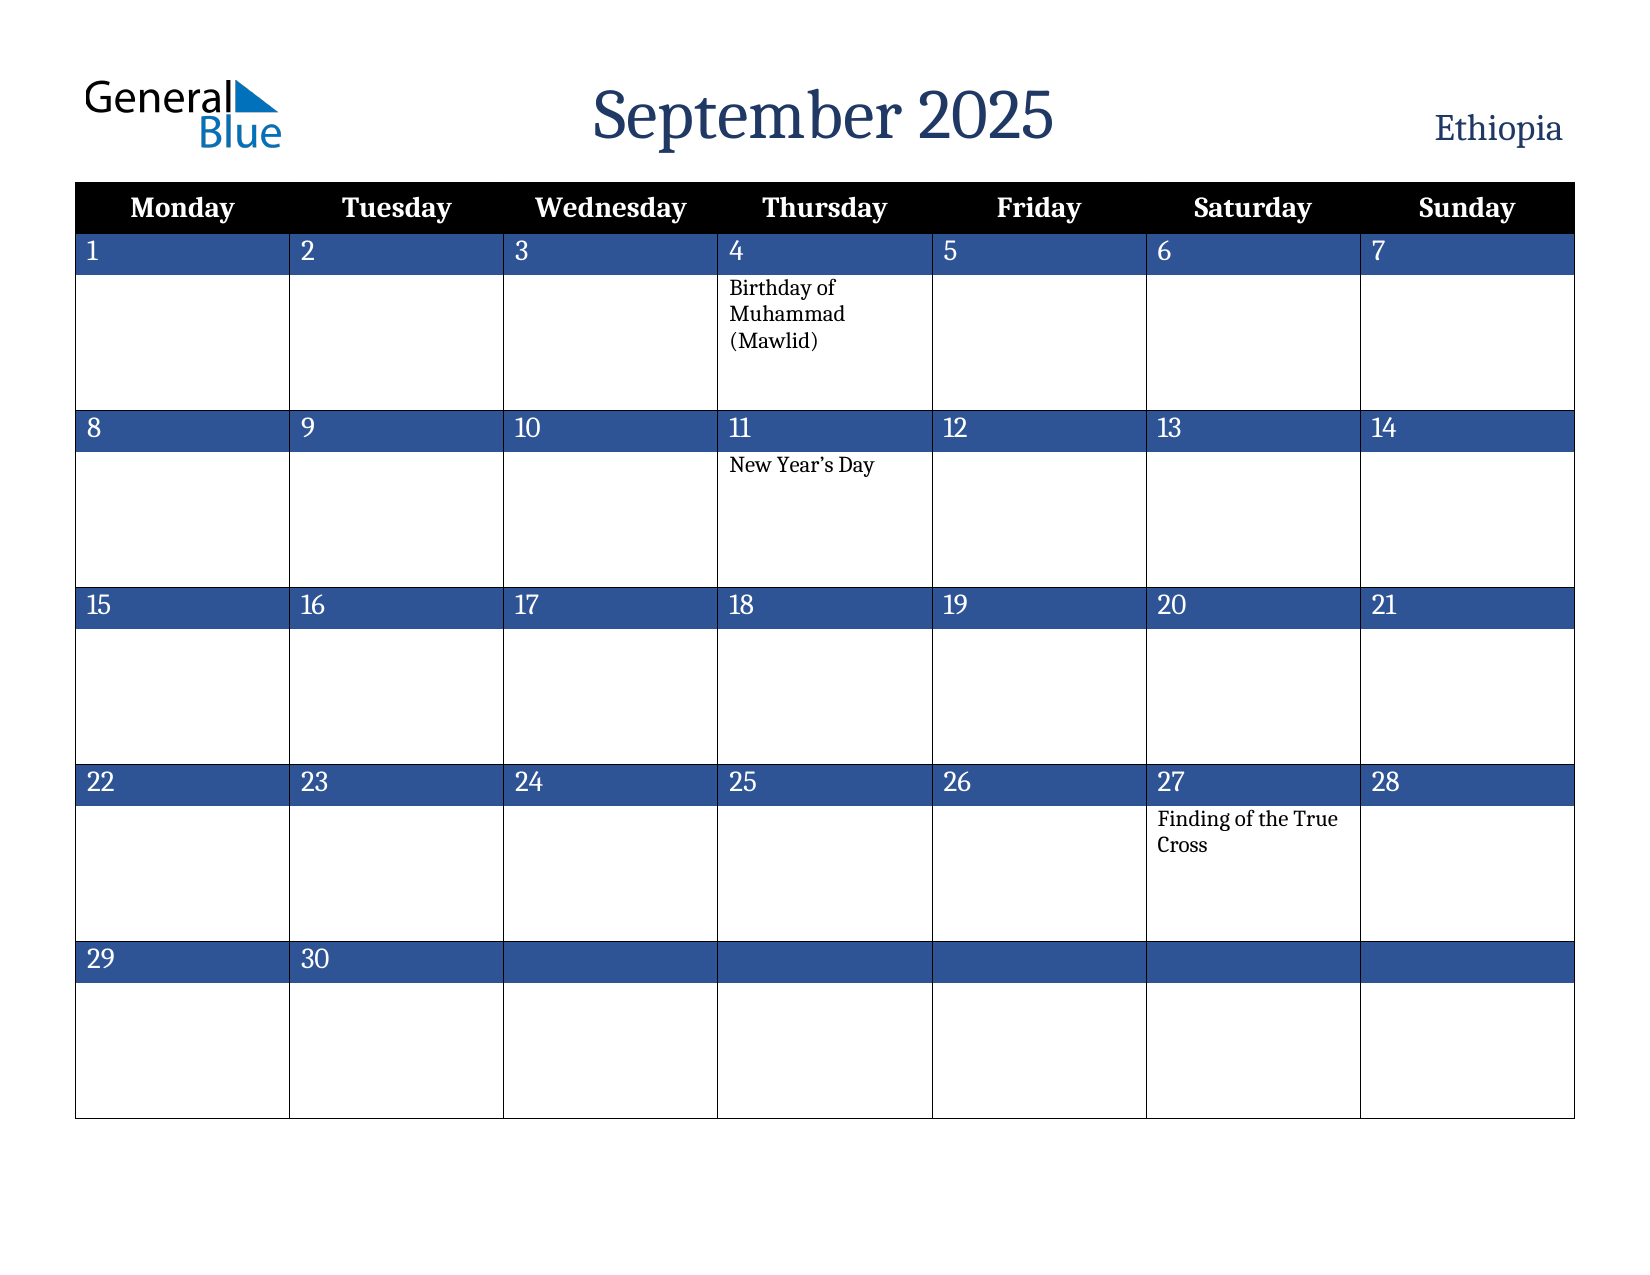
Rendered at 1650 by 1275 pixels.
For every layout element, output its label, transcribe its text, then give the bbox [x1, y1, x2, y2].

table_cell [76, 275, 289, 410]
table_cell Thursday [718, 183, 932, 233]
table_cell 7 [1361, 234, 1574, 275]
table_cell [290, 806, 503, 941]
table_cell 29 [76, 942, 289, 983]
table_cell 14 [1361, 411, 1574, 452]
table_cell 23 [290, 765, 503, 806]
table_cell 18 [718, 588, 932, 629]
table_cell [290, 983, 503, 1118]
table_cell [1147, 629, 1360, 764]
table_cell [1361, 629, 1574, 764]
table_cell Birthday of Muhammad (Mawlid) [718, 275, 932, 410]
table_cell [1147, 942, 1360, 983]
table_cell 1 [76, 234, 289, 275]
table_cell 11 [718, 411, 932, 452]
table_cell [933, 806, 1146, 941]
table_header [76, 75, 503, 182]
table_cell New Year’s Day [718, 452, 932, 587]
table_cell Monday [76, 183, 289, 233]
table_cell [504, 452, 717, 587]
table_cell 15 [76, 588, 289, 629]
table_cell [718, 629, 932, 764]
table_cell [1361, 275, 1574, 410]
picture [86, 80, 281, 148]
table_header September 2025 [504, 75, 1146, 182]
table_cell [1361, 806, 1574, 941]
table_cell Finding of the True Cross [1147, 806, 1360, 941]
table_cell 27 [1147, 765, 1360, 806]
table_cell 13 [1147, 411, 1360, 452]
table_cell [718, 942, 932, 983]
table_cell 10 [504, 411, 717, 452]
table_cell 26 [933, 765, 1146, 806]
table_cell [718, 806, 932, 941]
table_cell Friday [933, 183, 1146, 233]
table_cell 5 [933, 234, 1146, 275]
table_cell 25 [718, 765, 932, 806]
table_cell [1361, 942, 1574, 983]
table_cell 4 [718, 234, 932, 275]
table_cell [76, 983, 289, 1118]
table_cell 2 [290, 234, 503, 275]
table_cell Tuesday [290, 183, 503, 233]
table_cell [76, 452, 289, 587]
table_cell Saturday [1147, 183, 1360, 233]
table_cell 19 [933, 588, 1146, 629]
table_cell 30 [290, 942, 503, 983]
table_cell 6 [1147, 234, 1360, 275]
table_cell [504, 275, 717, 410]
table_cell [933, 942, 1146, 983]
table_cell [504, 629, 717, 764]
table_cell [1361, 983, 1574, 1118]
table_cell [718, 983, 932, 1118]
table_cell 28 [1361, 765, 1574, 806]
table_cell [1361, 452, 1574, 587]
table_header Ethiopia [1146, 75, 1574, 182]
table_cell 20 [1147, 588, 1360, 629]
table_cell 16 [290, 588, 503, 629]
table_cell [933, 983, 1146, 1118]
table_cell [1147, 452, 1360, 587]
table_cell [504, 983, 717, 1118]
table_cell [76, 629, 289, 764]
table_cell [933, 629, 1146, 764]
table_cell 3 [504, 234, 717, 275]
table_cell 17 [504, 588, 717, 629]
table_cell [933, 452, 1146, 587]
table_cell [1147, 275, 1360, 410]
table_cell [933, 275, 1146, 410]
table_cell [1147, 983, 1360, 1118]
table_cell [290, 275, 503, 410]
table_cell [76, 806, 289, 941]
table_cell [504, 806, 717, 941]
table_cell 9 [290, 411, 503, 452]
table_cell 22 [76, 765, 289, 806]
table_cell Wednesday [504, 183, 717, 233]
table_cell 24 [504, 765, 717, 806]
table_cell [504, 942, 717, 983]
table_cell 12 [933, 411, 1146, 452]
table_cell [290, 452, 503, 587]
table_cell 21 [1361, 588, 1574, 629]
table_cell [290, 629, 503, 764]
table_cell Sunday [1361, 183, 1574, 233]
table_cell 8 [76, 411, 289, 452]
